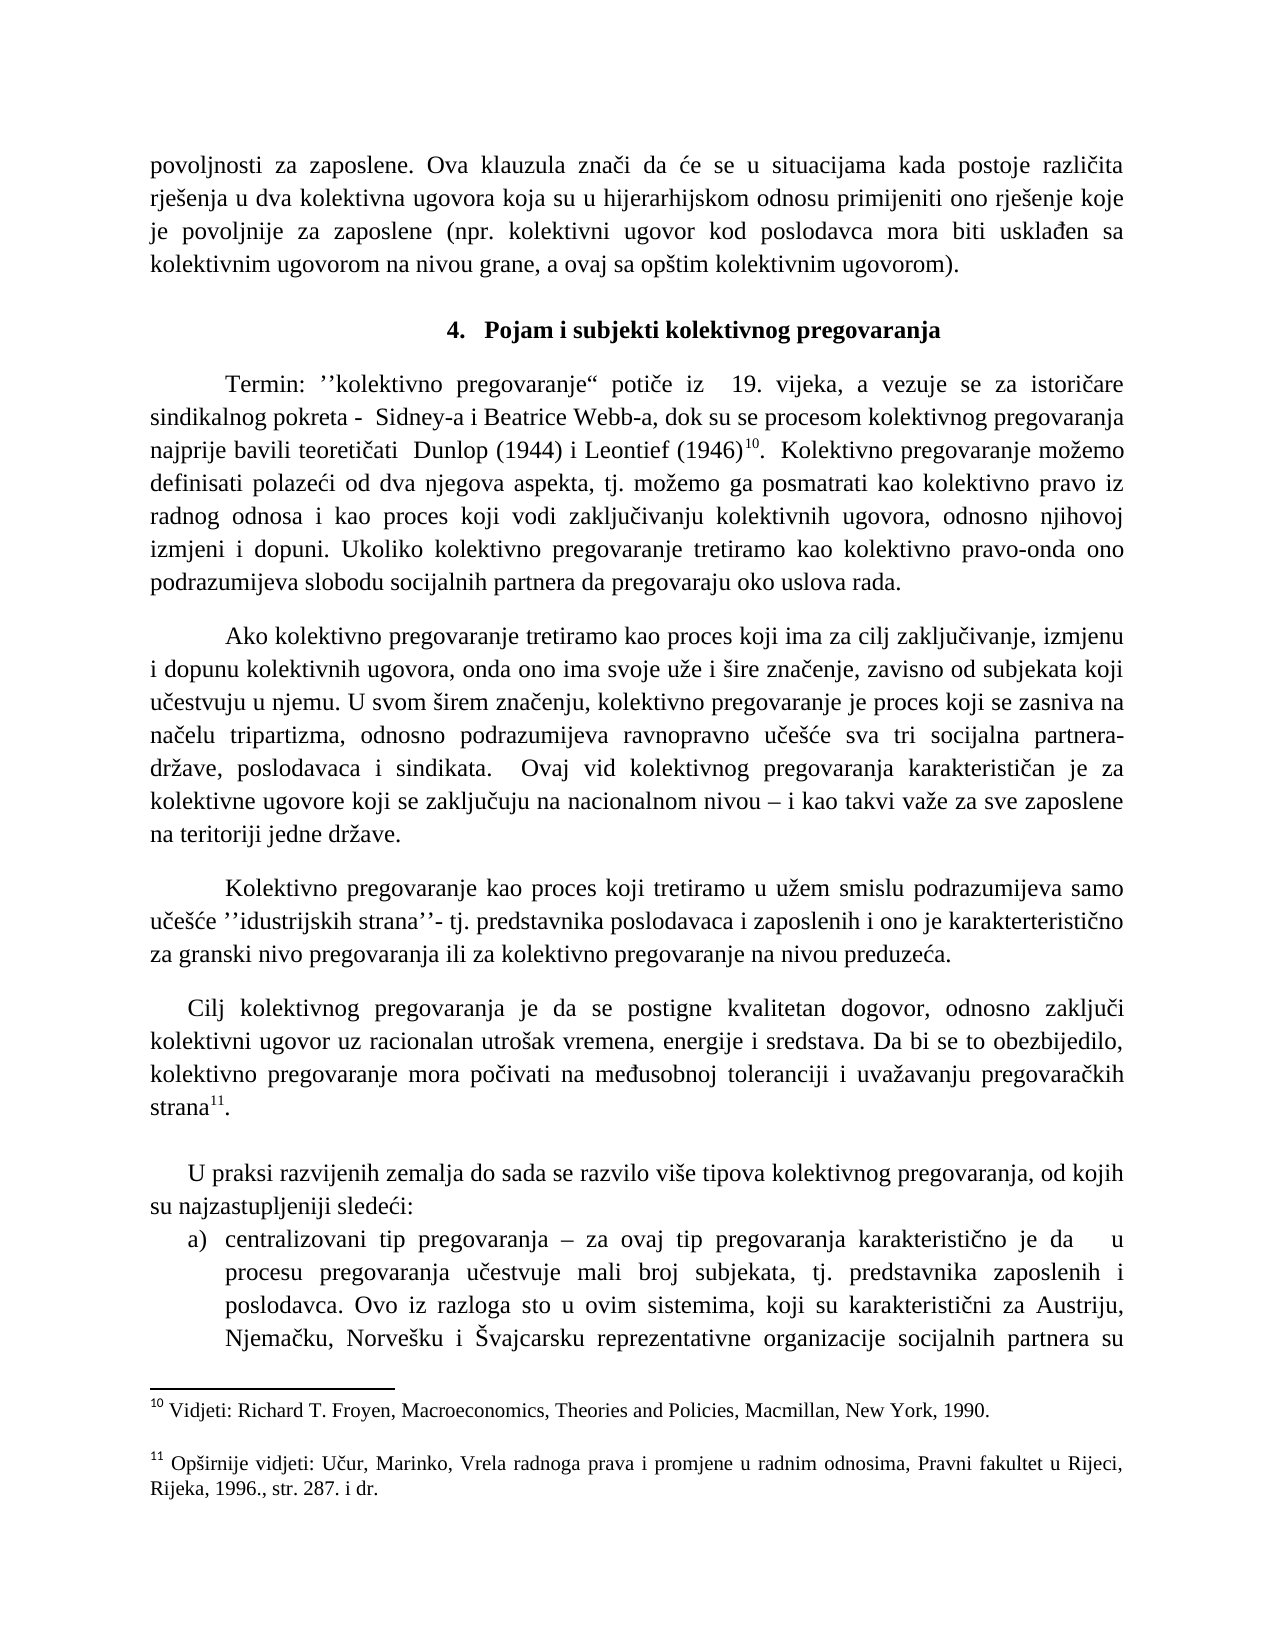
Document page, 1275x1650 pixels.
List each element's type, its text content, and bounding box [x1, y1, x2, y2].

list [187, 1224, 1125, 1352]
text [150, 150, 1125, 278]
text U praksi razvijenih zemalja do sada se razvilo više tipova kolektivnog pregovaranja, od kojih su najzastupljeniji sledeći: [150, 1158, 1125, 1220]
text Termin: ’’kolektivno pregovaranje“ potiče iz 19. vijeka, a vezuje se za istoričare sindikalnog pokreta - Sidney-a i Beatrice Webb-a, dok su se procesom kolektivnog pregovaranja najprije bavili teoretičati Dunlop (1944) i Leontief (1946). Kolektivno pregovaranje možemo definisati polazeći od dva njegova aspekta, tj. možemo ga posmatrati kao kolektivno pravo iz radnog odnosa i kao proces koji vodi zaključivanju kolektivnih ugovora, odnosno njihovoj izmjeni i dopuni. Ukoliko kolektivno pregovaranje tretiramo kao kolektivno pravo-onda ono podrazumijeva slobodu socijalnih partnera da pregovaraju oko uslova rada. [150, 369, 1125, 596]
text Cilj kolektivnog pregovaranja je da se postigne kvalitetan dogovor, odnosno zaključi kolektivni ugovor uz racionalan utrošak vremena, energije i sredstava. Da bi se to obezbijedilo, kolektivno pregovaranje mora počivati na međusobnoj toleranciji i uvažavanju pregovaračkih strana. [150, 993, 1125, 1121]
list Pojam i subjekti kolektivnog pregovaranja [262, 315, 1125, 344]
text Ako kolektivno pregovaranje tretiramo kao proces koji ima za cilj zaključivanje, izmjenu i dopunu kolektivnih ugovora, onda ono ima svoje uže i šire značenje, zavisno od subjekata koji učestvuju u njemu. U svom širem značenju, kolektivno pregovaranje je proces koji se zasniva na načelu tripartizma, odnosno podrazumijeva ravnopravno učešće sva tri socijalna partnera- države, poslodavaca i sindikata. Ovaj vid kolektivnog pregovaranja karakterističan je za kolektivne ugovore koji se zaključuju na nacionalnom nivou – i kao takvi važe za sve zaposlene na teritoriji jedne države. [150, 621, 1125, 848]
text Kolektivno pregovaranje kao proces koji tretiramo u užem smislu podrazumijeva samo učešće ’’idustrijskih strana’’- tj. predstavnika poslodavaca i zaposlenih i ono je karakterteristično za granski nivo pregovaranja ili za kolektivno pregovaranje na nivou preduzeća. [150, 873, 1125, 968]
